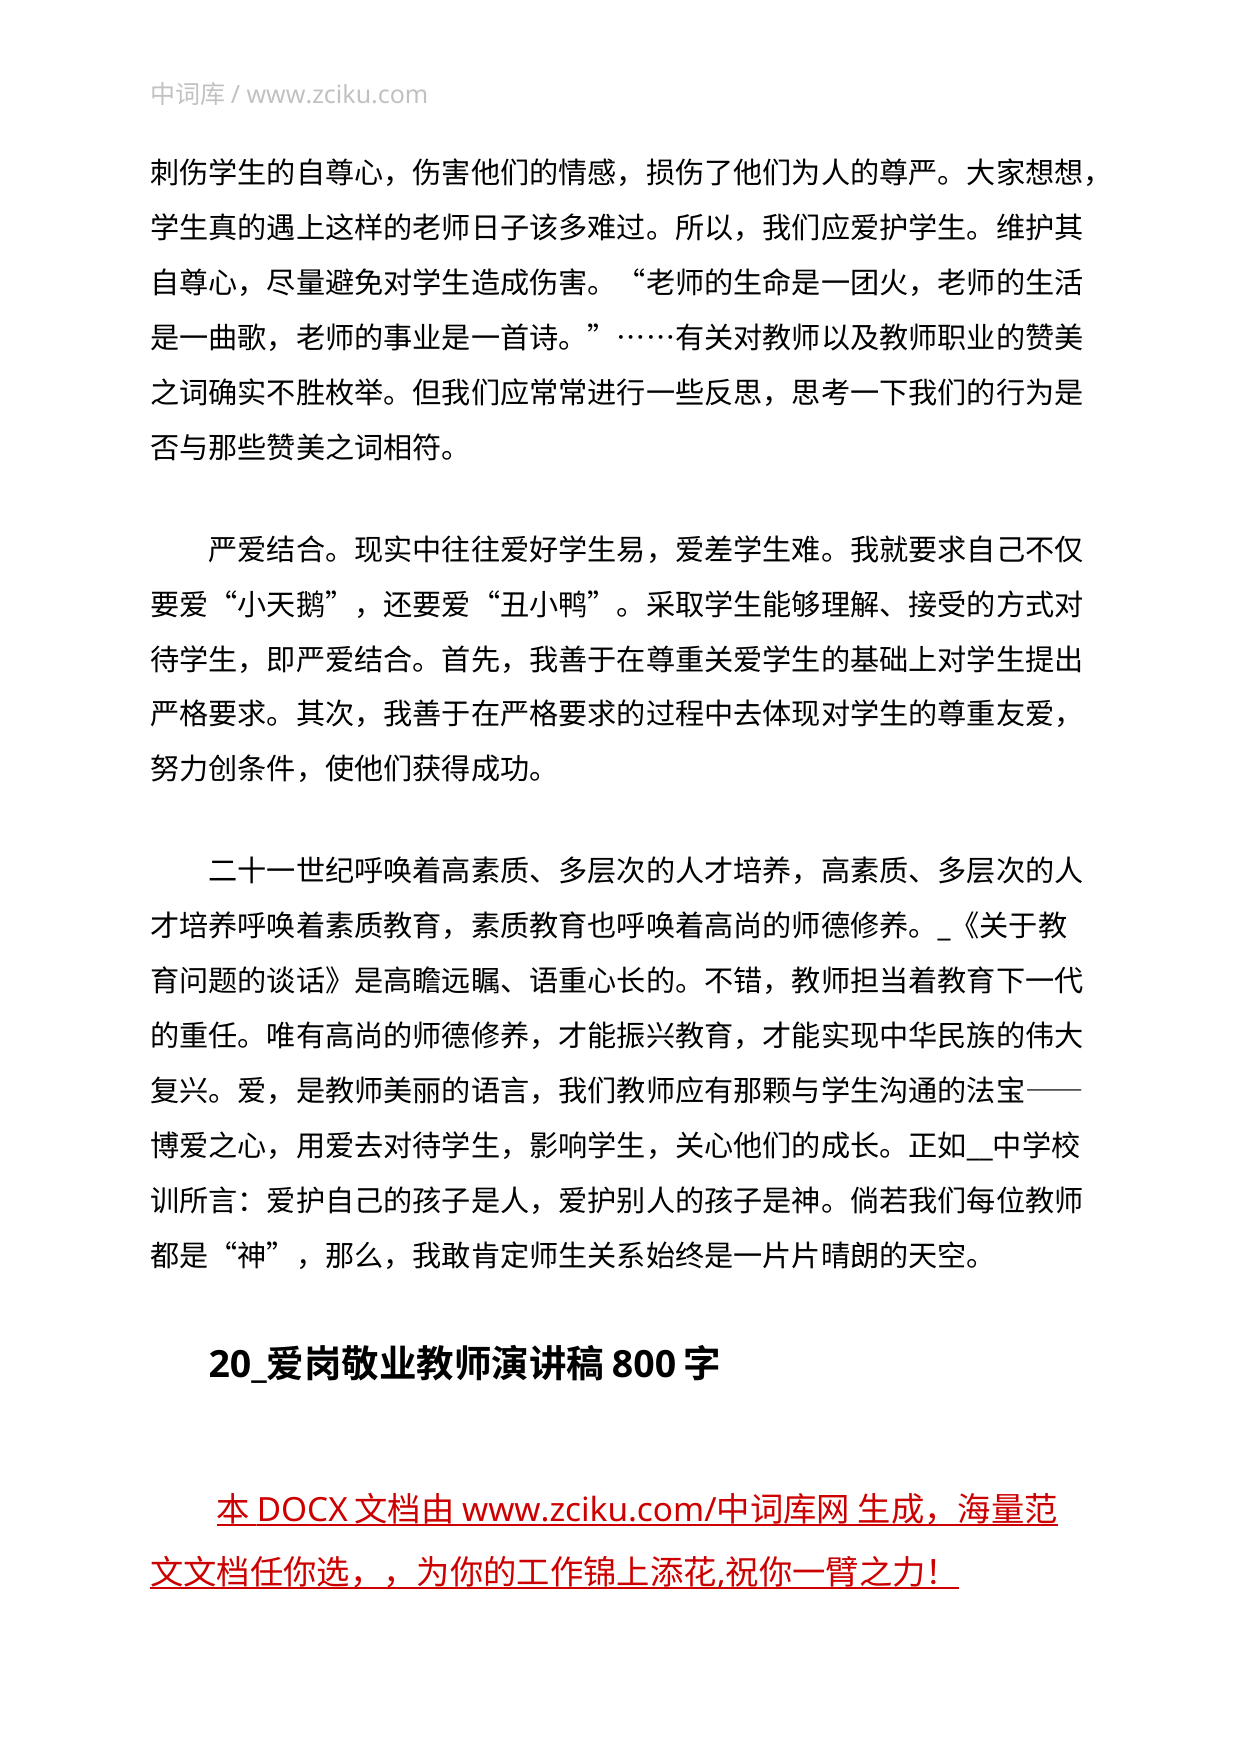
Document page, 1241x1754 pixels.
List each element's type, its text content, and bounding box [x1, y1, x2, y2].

text 二十一世纪呼唤着高素质、多层次的人才培养，高素质、多层次的人才培养呼唤着素质教育，素质教育也呼唤着高尚的师德修养。_《关于教育问题的谈话》是高瞻远瞩、语重心长的。不错，教师担当着教育下一代的重任。唯有高尚的师德修养，才能振兴教育，才能实现中华民族的伟大复兴。爱，是教师美丽的语言，我们教师应有那颗与学生沟通的法宝——博爱之心，用爱去对待学生，影响学生，关心他们的成长。正如__中学校训所言：爱护自己的孩子是人，爱护别人的孩子是神。倘若我们每位教师都是“神”，那么，我敢肯定师生关系始终是一片片晴朗的天空。 [150, 848, 1090, 1274]
text 严爱结合。现实中往往爱好学生易，爱差学生难。我就要求自己不仅要爱“小天鹅”，还要爱“丑小鸭”。采取学生能够理解、接受的方式对待学生，即严爱结合。首先，我善于在尊重关爱学生的基础上对学生提出严格要求。其次，我善于在严格要求的过程中去体现对学生的尊重友爱，努力创条件，使他们获得成功。 [150, 526, 1090, 788]
text 20_爱岗敬业教师演讲稿800字 [150, 1334, 1090, 1388]
text 本DOCX文档由 www.zciku.com/中词库网 生成，海量范文文档任你选，，为你的工作锦上添花,祝你一臂之力！ [150, 1483, 1090, 1594]
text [150, 150, 1090, 467]
